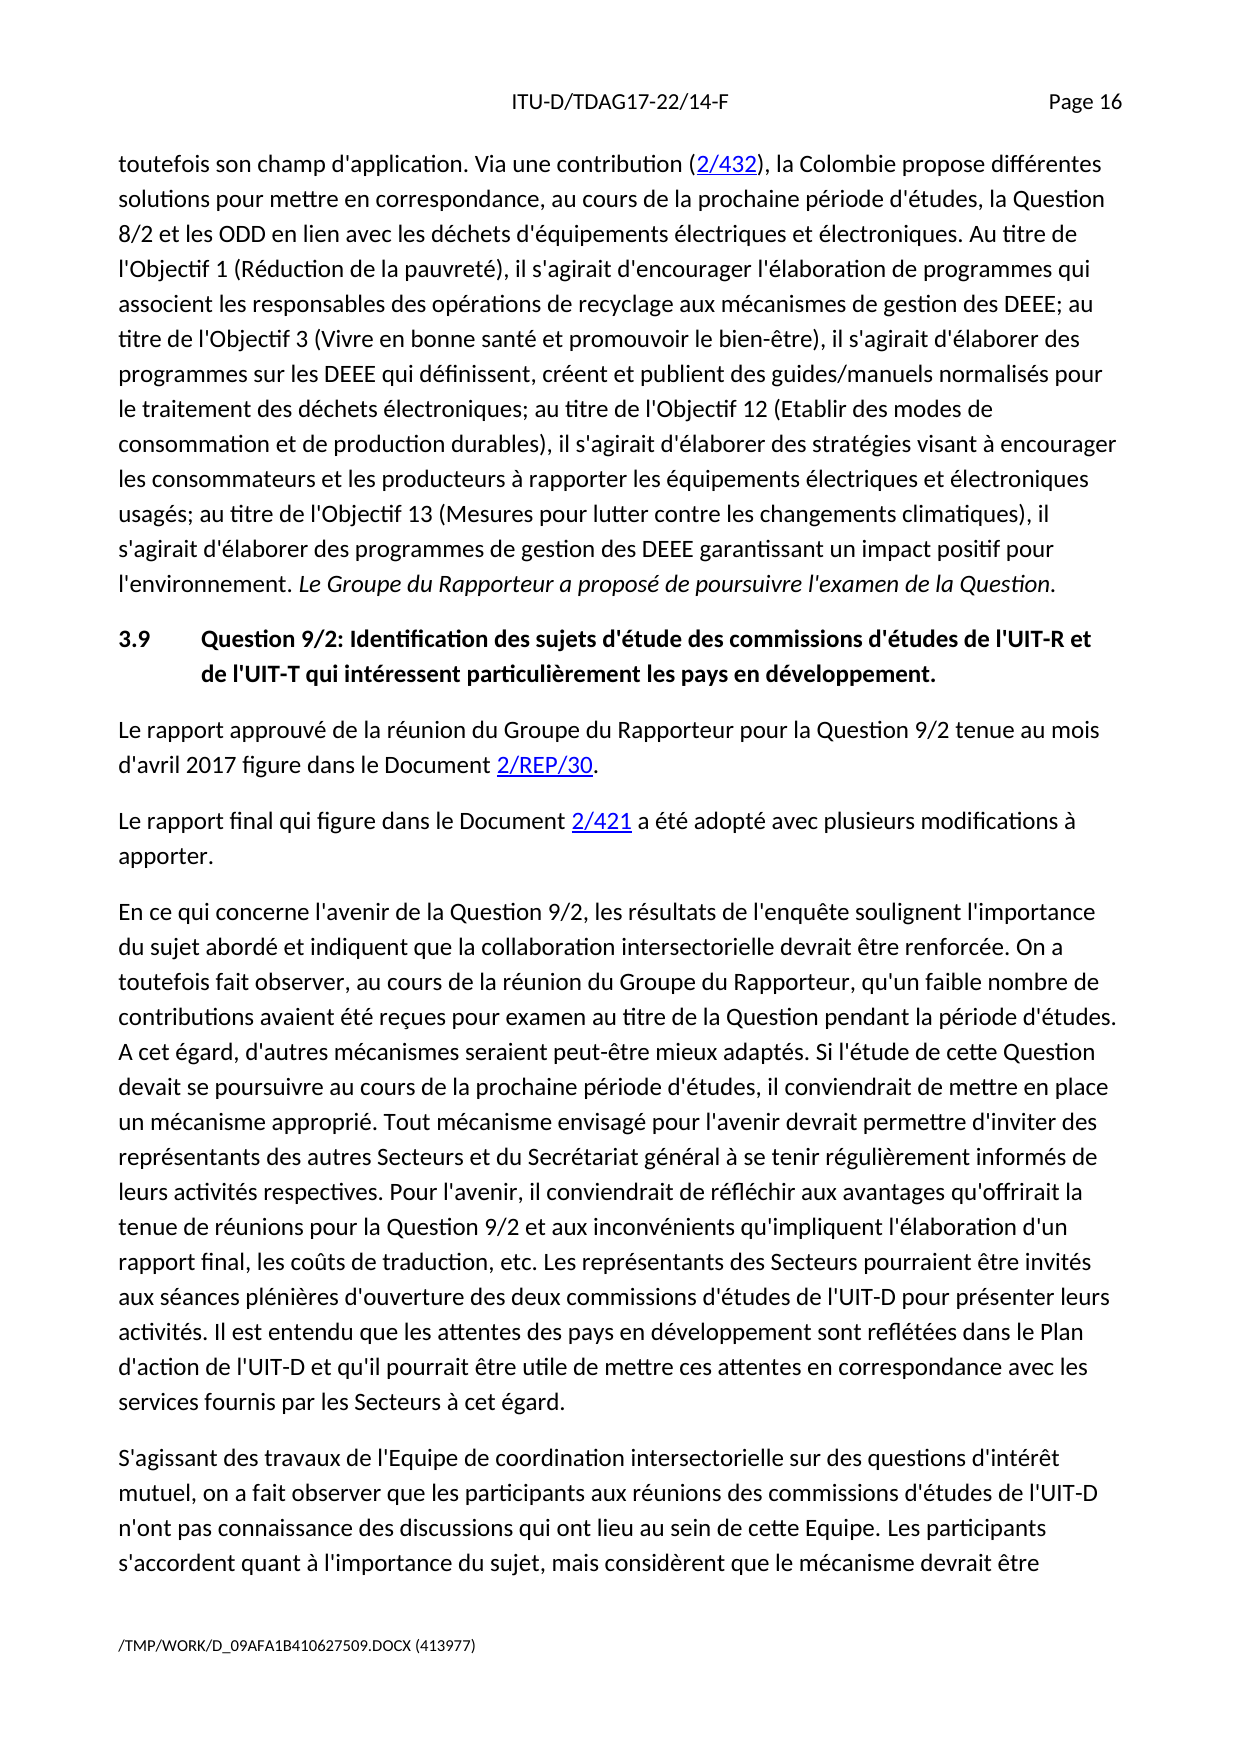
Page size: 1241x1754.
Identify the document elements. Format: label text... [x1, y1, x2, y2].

text Le rapport final qui figure dans le Document 2/421 a été adopté avec plusieurs modifications à apporter. [118, 805, 1122, 871]
subtitle 3.9 Question 9/2: Identification des sujets d'étude des commissions d'études de l'UIT-R et de l'UIT-T qui intéressent particulièrement les pays en développement. [118, 623, 1122, 689]
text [118, 1442, 1122, 1577]
text En ce qui concerne l'avenir de la Question 9/2, les résultats de l'enquête soulignent l'importance du sujet abordé et indiquent que la collaboration intersectorielle devrait être renforcée. On a toutefois fait observer, au cours de la réunion du Groupe du Rapporteur, qu'un faible nombre de contributions avaient été reçues pour examen au titre de la Question pendant la période d'études. A cet égard, d'autres mécanismes seraient peut-être mieux adaptés. Si l'étude de cette Question devait se poursuivre au cours de la prochaine période d'études, il conviendrait de mettre en place un mécanisme approprié. Tout mécanisme envisagé pour l'avenir devrait permettre d'inviter des représentants des autres Secteurs et du Secrétariat général à se tenir régulièrement informés de leurs activités respectives. Pour l'avenir, il conviendrait de réfléchir aux avantages qu'offrirait la tenue de réunions pour la Question 9/2 et aux inconvénients qu'impliquent l'élaboration d'un rapport final, les coûts de traduction, etc. Les représentants des Secteurs pourraient être invités aux séances plénières d'ouverture des deux commissions d'études de l'UIT-D pour présenter leurs activités. Il est entendu que les attentes des pays en développement sont reflétées dans le Plan d'action de l'UIT-D et qu'il pourrait être utile de mettre ces attentes en correspondance avec les services fournis par les Secteurs à cet égard. [118, 896, 1122, 1417]
text Le rapport approuvé de la réunion du Groupe du Rapporteur pour la Question 9/2 tenue au mois d'avril 2017 figure dans le Document 2/REP/30. [118, 714, 1122, 780]
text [118, 148, 1122, 598]
